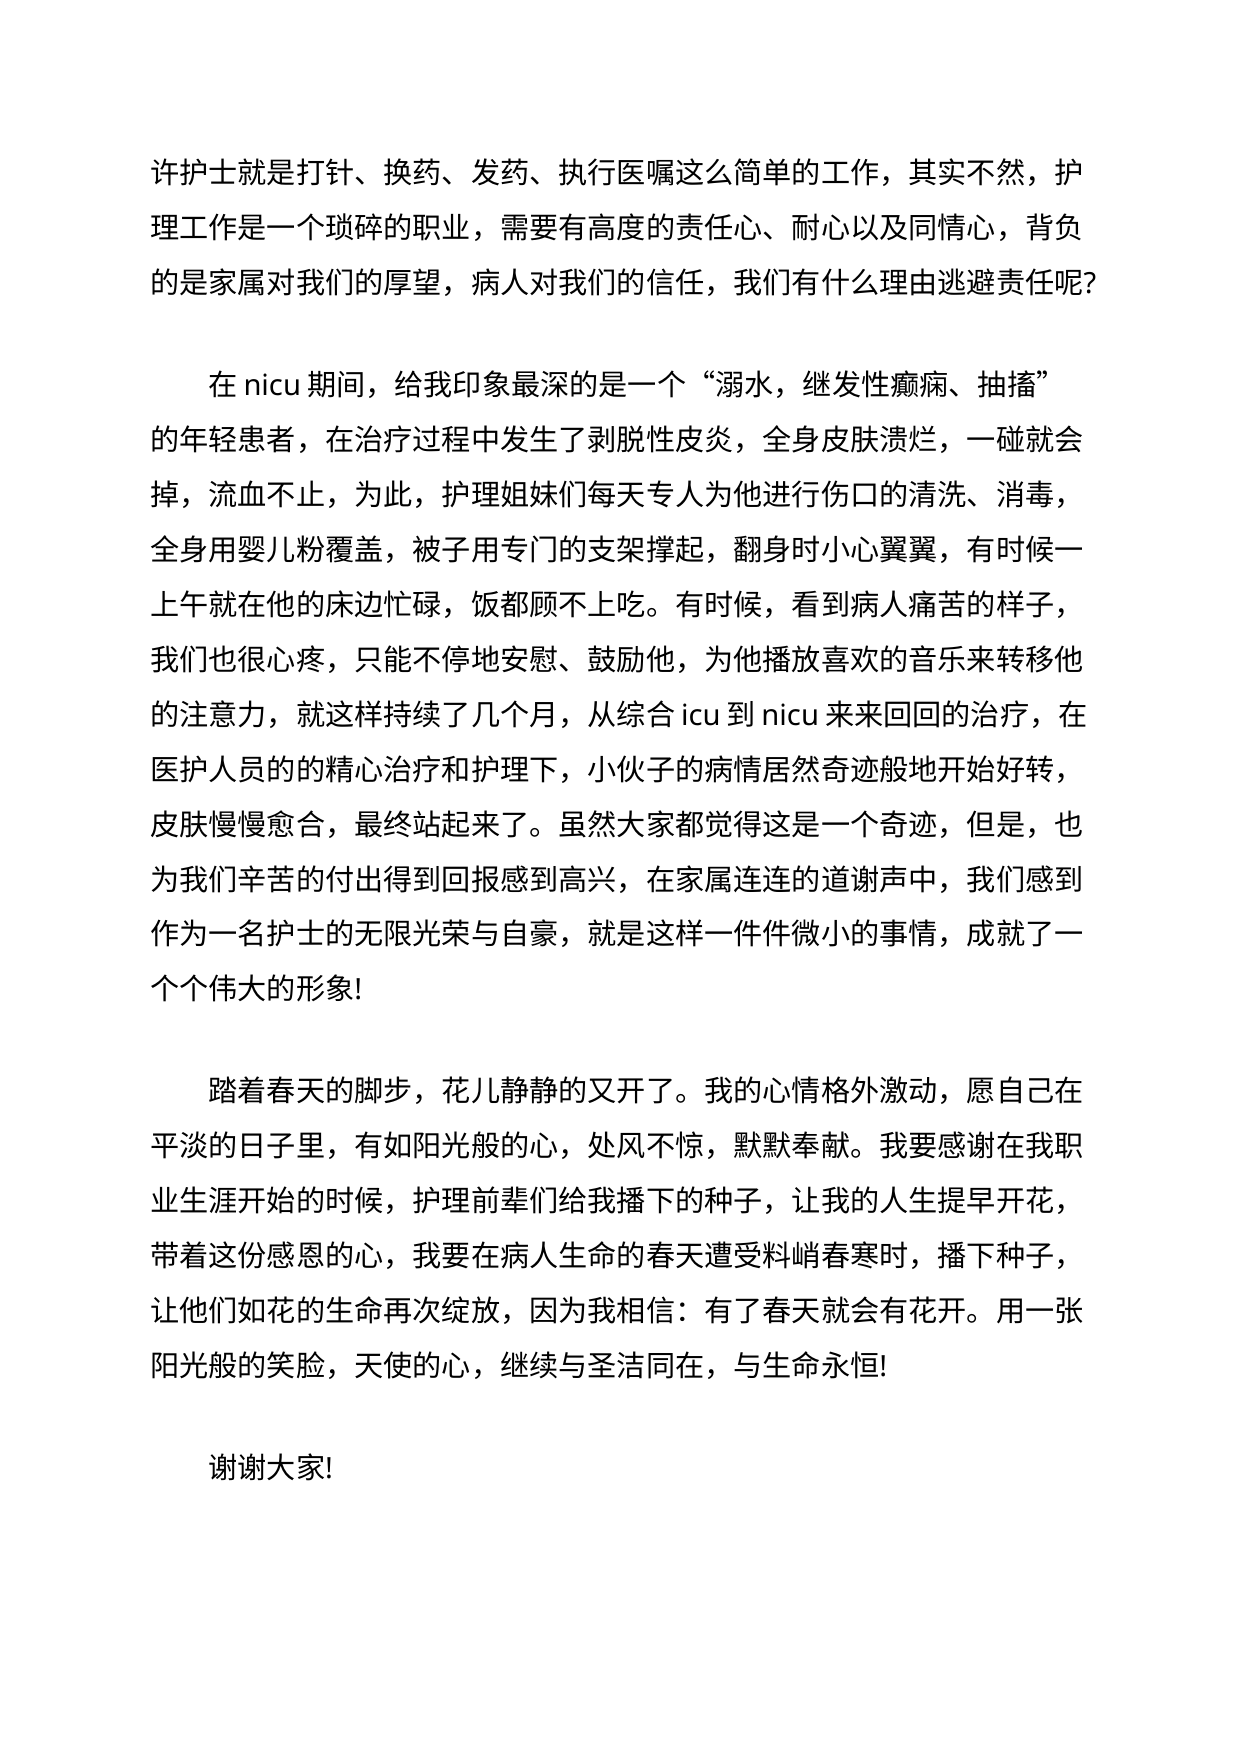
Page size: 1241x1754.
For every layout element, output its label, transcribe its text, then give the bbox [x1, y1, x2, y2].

text 踏着春天的脚步，花儿静静的又开了。我的心情格外激动，愿自己在平淡的日子里，有如阳光般的心，处风不惊，默默奉献。我要感谢在我职业生涯开始的时候，护理前辈们给我播下的种子，让我的人生提早开花，带着这份感恩的心，我要在病人生命的春天遭受料峭春寒时，播下种子，让他们如花的生命再次绽放，因为我相信：有了春天就会有花开。用一张阳光般的笑脸，天使的心，继续与圣洁同在，与生命永恒! [150, 1068, 1090, 1385]
text 在nicu期间，给我印象最深的是一个“溺水，继发性癫痫、抽搐”的年轻患者，在治疗过程中发生了剥脱性皮炎，全身皮肤溃烂，一碰就会掉，流血不止，为此，护理姐妹们每天专人为他进行伤口的清洗、消毒，全身用婴儿粉覆盖，被子用专门的支架撑起，翻身时小心翼翼，有时候一上午就在他的床边忙碌，饭都顾不上吃。有时候，看到病人痛苦的样子，我们也很心疼，只能不停地安慰、鼓励他，为他播放喜欢的音乐来转移他的注意力，就这样持续了几个月，从综合icu到nicu来来回回的治疗，在医护人员的的精心治疗和护理下，小伙子的病情居然奇迹般地开始好转，皮肤慢慢愈合，最终站起来了。虽然大家都觉得这是一个奇迹，但是，也为我们辛苦的付出得到回报感到高兴，在家属连连的道谢声中，我们感到作为一名护士的无限光荣与自豪，就是这样一件件微小的事情，成就了一个个伟大的形象! [150, 362, 1090, 1008]
text 谢谢大家! [150, 1444, 1090, 1487]
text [150, 150, 1090, 302]
